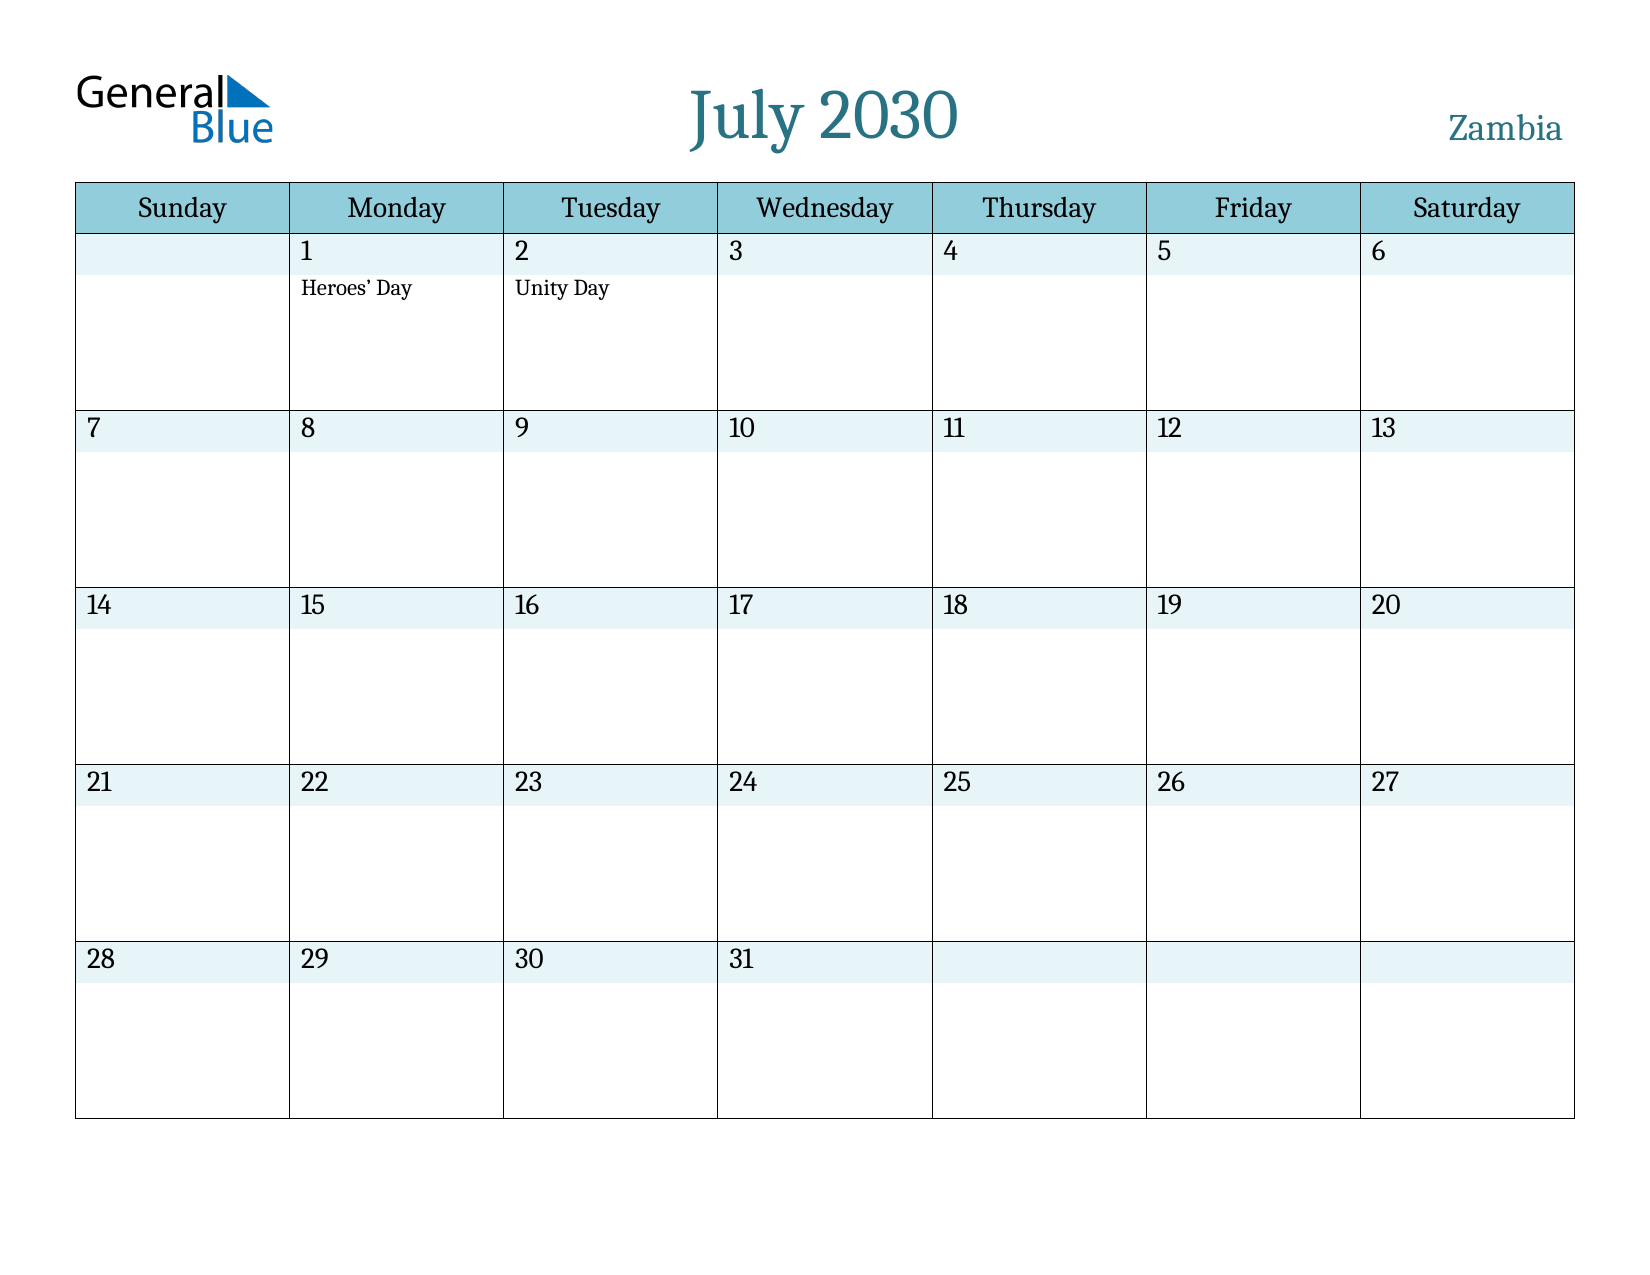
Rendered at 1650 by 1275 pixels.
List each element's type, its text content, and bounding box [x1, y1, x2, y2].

table_cell 5 [1147, 234, 1360, 275]
table_cell [1147, 983, 1360, 1118]
table_cell [76, 452, 289, 587]
table_cell 11 [933, 411, 1146, 452]
table_cell [290, 806, 503, 941]
table_cell 1 [290, 234, 503, 275]
table_cell [504, 806, 717, 941]
table_cell 20 [1361, 588, 1574, 629]
table_cell Thursday [933, 183, 1146, 233]
table_cell [1147, 452, 1360, 587]
table_cell [76, 983, 289, 1118]
table_cell [1361, 806, 1574, 941]
table_cell Unity Day [504, 275, 717, 410]
table_header July 2030 [504, 75, 1146, 182]
table_cell [1361, 942, 1574, 983]
table_cell [290, 452, 503, 587]
table_cell [1361, 983, 1574, 1118]
table_cell [504, 452, 717, 587]
table_cell 22 [290, 765, 503, 806]
table_cell 10 [718, 411, 932, 452]
table_cell [718, 806, 932, 941]
table_cell 6 [1361, 234, 1574, 275]
table_header [76, 75, 503, 182]
table_cell 14 [76, 588, 289, 629]
table_cell Friday [1147, 183, 1360, 233]
table_cell [504, 629, 717, 764]
table_cell [76, 629, 289, 764]
table_cell [933, 629, 1146, 764]
table_cell Tuesday [504, 183, 717, 233]
table_cell [1361, 629, 1574, 764]
table_cell 18 [933, 588, 1146, 629]
table_cell [933, 806, 1146, 941]
table_cell 9 [504, 411, 717, 452]
table_cell 31 [718, 942, 932, 983]
table_cell 17 [718, 588, 932, 629]
table_cell 27 [1361, 765, 1574, 806]
table_cell 16 [504, 588, 717, 629]
table_cell 23 [504, 765, 717, 806]
table_cell Heroes’ Day [290, 275, 503, 410]
table_cell [1361, 452, 1574, 587]
table_cell [718, 983, 932, 1118]
table_cell 2 [504, 234, 717, 275]
table_cell Sunday [76, 183, 289, 233]
table_cell Monday [290, 183, 503, 233]
table_cell [718, 629, 932, 764]
table_cell 3 [718, 234, 932, 275]
table_cell 8 [290, 411, 503, 452]
table_cell [1361, 275, 1574, 410]
table_cell 25 [933, 765, 1146, 806]
table_cell 30 [504, 942, 717, 983]
table_cell 28 [76, 942, 289, 983]
table_cell 19 [1147, 588, 1360, 629]
table_cell 24 [718, 765, 932, 806]
table_cell [1147, 942, 1360, 983]
table_cell [933, 942, 1146, 983]
table_cell [76, 806, 289, 941]
table_cell 26 [1147, 765, 1360, 806]
table_cell [504, 983, 717, 1118]
table_cell 7 [76, 411, 289, 452]
table_cell [933, 452, 1146, 587]
table_cell Wednesday [718, 183, 932, 233]
table_cell [76, 234, 289, 275]
table_cell [1147, 806, 1360, 941]
picture [77, 75, 273, 143]
table_cell [76, 275, 289, 410]
table_cell [718, 275, 932, 410]
table_cell 15 [290, 588, 503, 629]
table_cell 12 [1147, 411, 1360, 452]
table_cell 13 [1361, 411, 1574, 452]
table_cell [1147, 275, 1360, 410]
table_cell [933, 275, 1146, 410]
table_cell [290, 983, 503, 1118]
table_header Zambia [1146, 75, 1574, 182]
table_cell 21 [76, 765, 289, 806]
table_cell [718, 452, 932, 587]
table_cell [1147, 629, 1360, 764]
table_cell 4 [933, 234, 1146, 275]
table_cell [290, 629, 503, 764]
table_cell Saturday [1361, 183, 1574, 233]
table_cell [933, 983, 1146, 1118]
table_cell 29 [290, 942, 503, 983]
